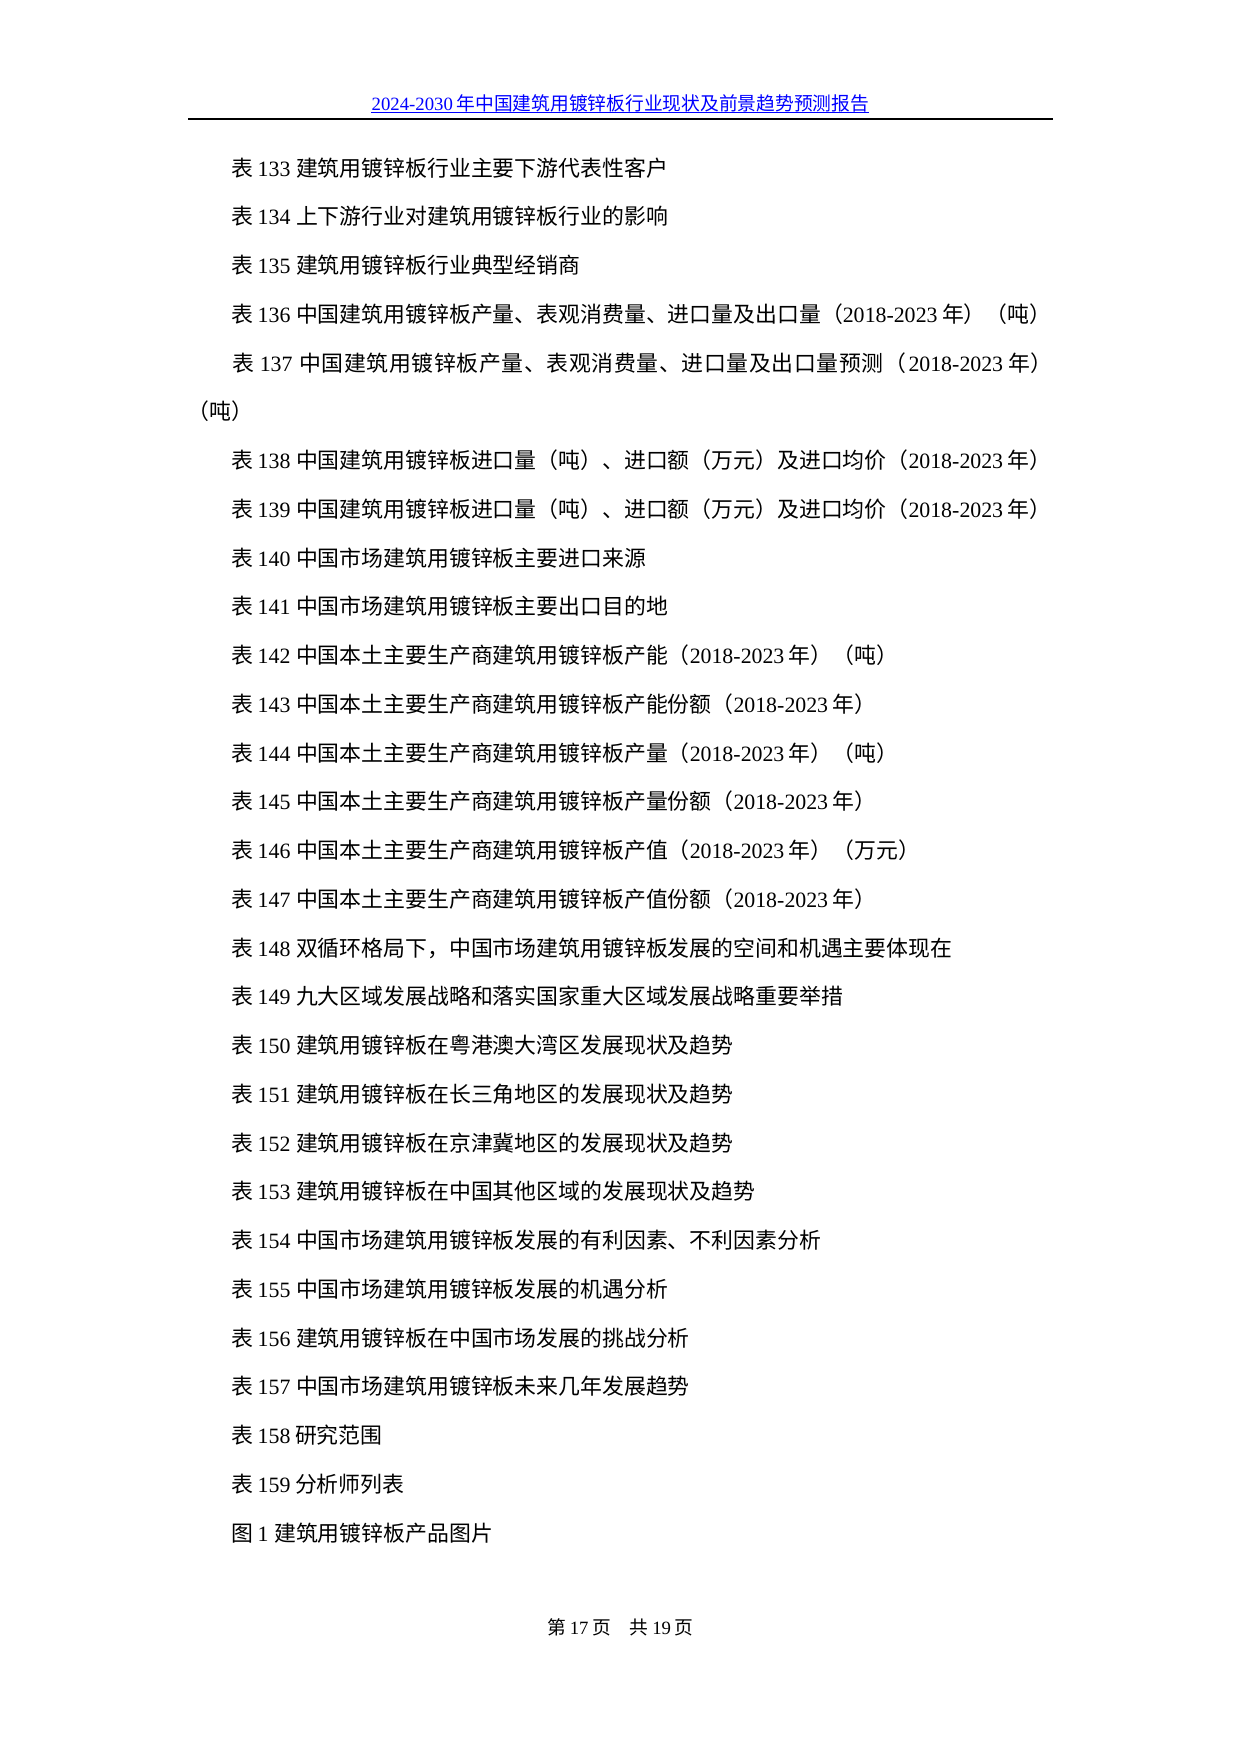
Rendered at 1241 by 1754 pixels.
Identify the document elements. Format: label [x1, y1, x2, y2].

text [187, 150, 1053, 1548]
